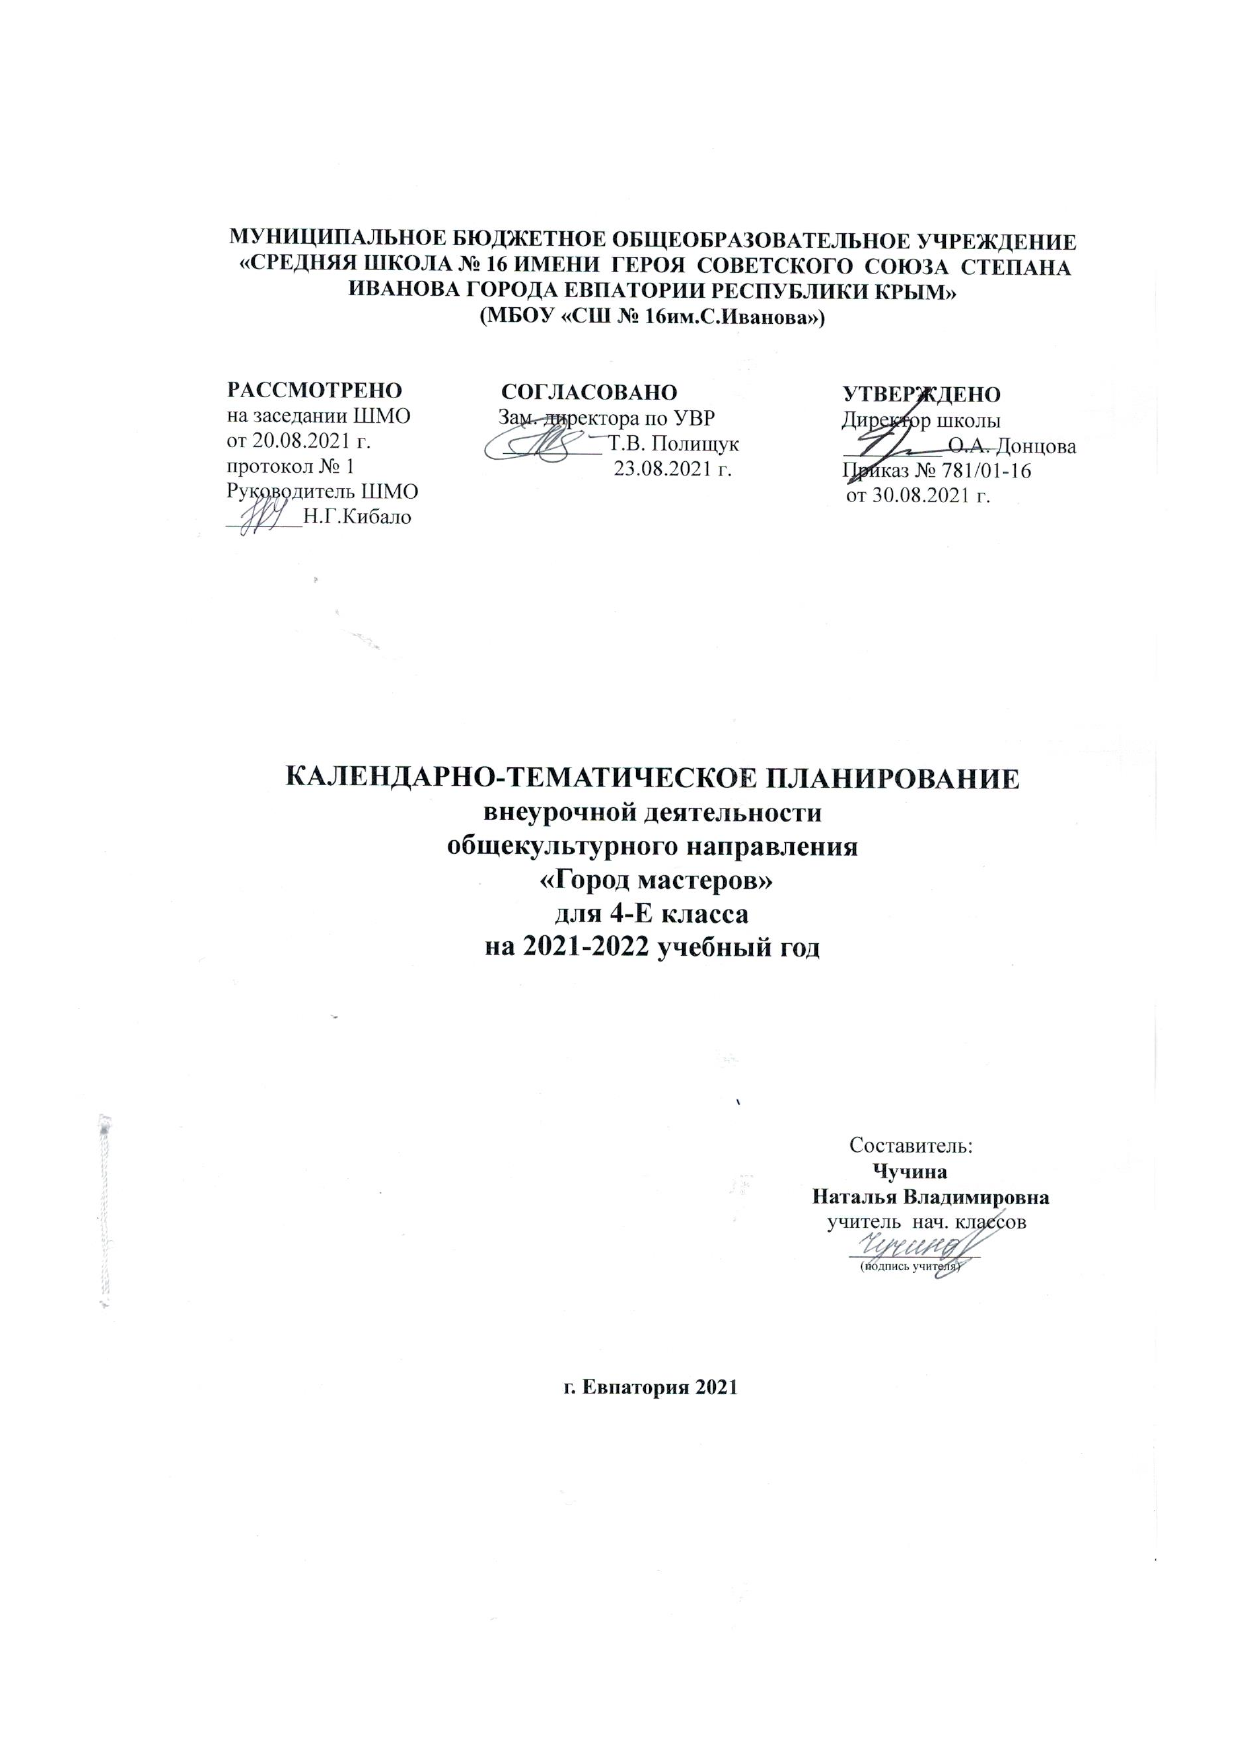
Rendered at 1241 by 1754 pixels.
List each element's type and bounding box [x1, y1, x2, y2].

picture [59, 116, 1182, 1660]
